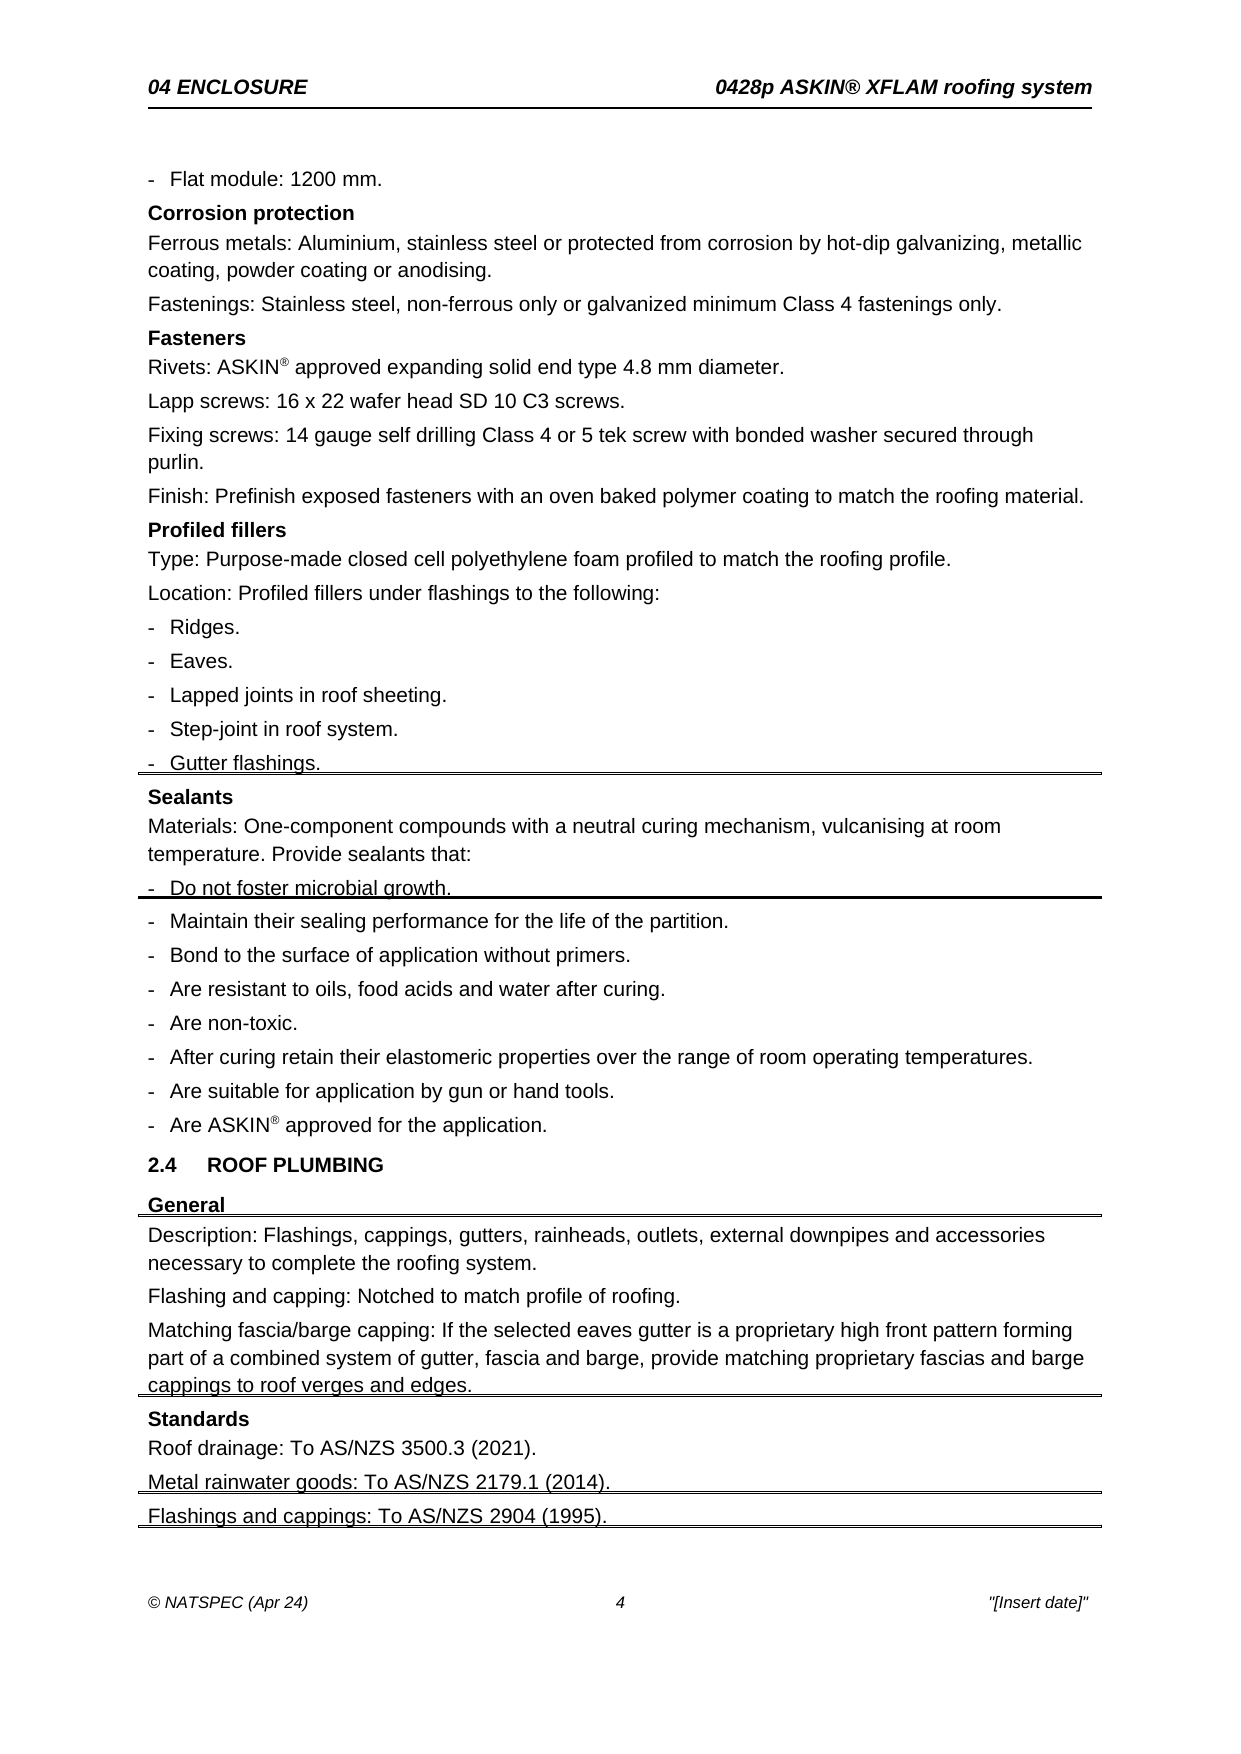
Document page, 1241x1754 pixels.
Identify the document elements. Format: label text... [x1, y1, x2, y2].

text Metal rainwater goods: To AS/NZS 2179.1 (2014). [148, 1470, 1092, 1491]
text Are ASKIN® approved for the application. [148, 1113, 1092, 1137]
text Rivets: ASKIN® approved expanding solid end type 4.8 mm diameter. [148, 355, 1092, 379]
text Lapped joints in roof sheeting. [148, 683, 1092, 707]
subtitle Profiled fillers [148, 518, 1092, 542]
text Maintain their sealing performance for the life of the partition. [148, 909, 1092, 933]
text Gutter flashings. [148, 751, 1092, 772]
text Materials: One-component compounds with a neutral curing mechanism, vulcanising at room temperature. Provide sealants that: [148, 814, 1092, 866]
text Roof drainage: To AS/NZS 3500.3 (2021). [148, 1436, 1092, 1460]
text Bond to the surface of application without primers. [148, 943, 1092, 967]
subtitle Corrosion protection [148, 201, 1092, 225]
text Location: Profiled fillers under flashings to the following: [148, 581, 1092, 605]
subtitle Sealants [148, 784, 1092, 808]
subtitle Standards [148, 1407, 1092, 1431]
text Fixing screws: 14 gauge self drilling Class 4 or 5 tek screw with bonded washer secured through purlin. [148, 423, 1092, 474]
text Ferrous metals: Aluminium, stainless steel or protected from corrosion by hot-dip galvanizing, metallic coating, powder coating or anodising. [148, 231, 1092, 282]
subtitle General [148, 1193, 1092, 1214]
text Matching fascia/barge capping: If the selected eaves gutter is a proprietary high front pattern forming part of a combined system of gutter, fascia and barge, provide matching proprietary fascias and barge cappings to roof verges and edges. [148, 1318, 1092, 1394]
subtitle Roof plumbing [148, 1153, 1092, 1177]
text Are resistant to oils, food acids and water after curing. [148, 977, 1092, 1001]
text Ridges. [148, 615, 1092, 639]
text Are suitable for application by gun or hand tools. [148, 1079, 1092, 1103]
text Type: Purpose-made closed cell polyethylene foam profiled to match the roofing profile. [148, 547, 1092, 571]
text Are non-toxic. [148, 1011, 1092, 1035]
text Flashings and cappings: To AS/NZS 2904 (1995). [148, 1504, 1092, 1525]
text Lapp screws: 16 x 22 wafer head SD 10 C3 screws. [148, 389, 1092, 413]
text Flashing and capping: Notched to match profile of roofing. [148, 1284, 1092, 1308]
text After curing retain their elastomeric properties over the range of room operating temperatures. [148, 1045, 1092, 1069]
text Step-joint in roof system. [148, 717, 1092, 741]
text Eaves. [148, 649, 1092, 673]
subtitle Fasteners [148, 326, 1092, 349]
text Do not foster microbial growth. [148, 875, 1092, 896]
text Fastenings: Stainless steel, non-ferrous only or galvanized minimum Class 4 fastenings only. [148, 292, 1092, 316]
text Flat module: 1200 mm. [148, 167, 1092, 191]
text Finish: Prefinish exposed fasteners with an oven baked polymer coating to match the roofing material. [148, 484, 1092, 508]
text Description: Flashings, cappings, gutters, rainheads, outlets, external downpipes and accessories necessary to complete the roofing system. [148, 1223, 1092, 1274]
